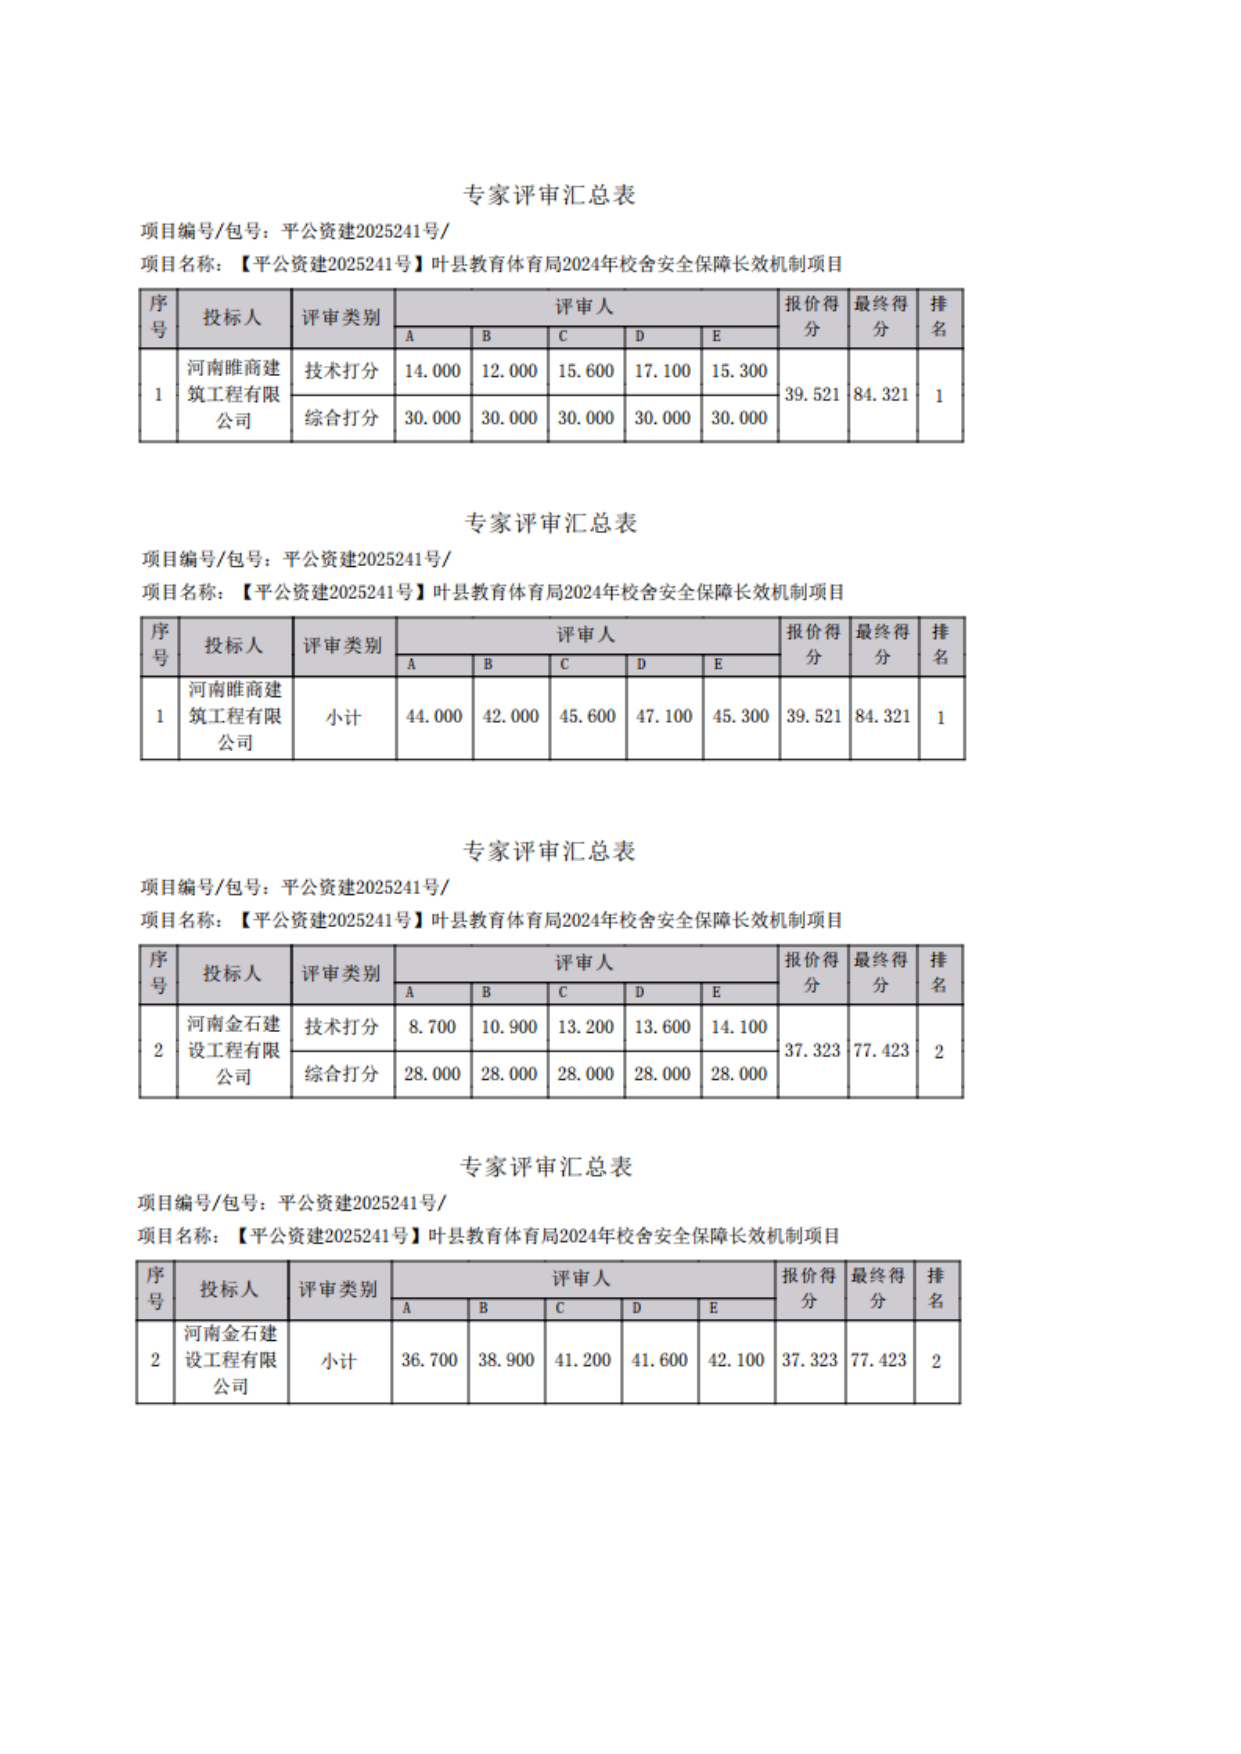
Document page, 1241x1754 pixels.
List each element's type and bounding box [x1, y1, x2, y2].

picture [112, 162, 993, 456]
picture [112, 812, 1010, 1431]
picture [112, 487, 989, 784]
